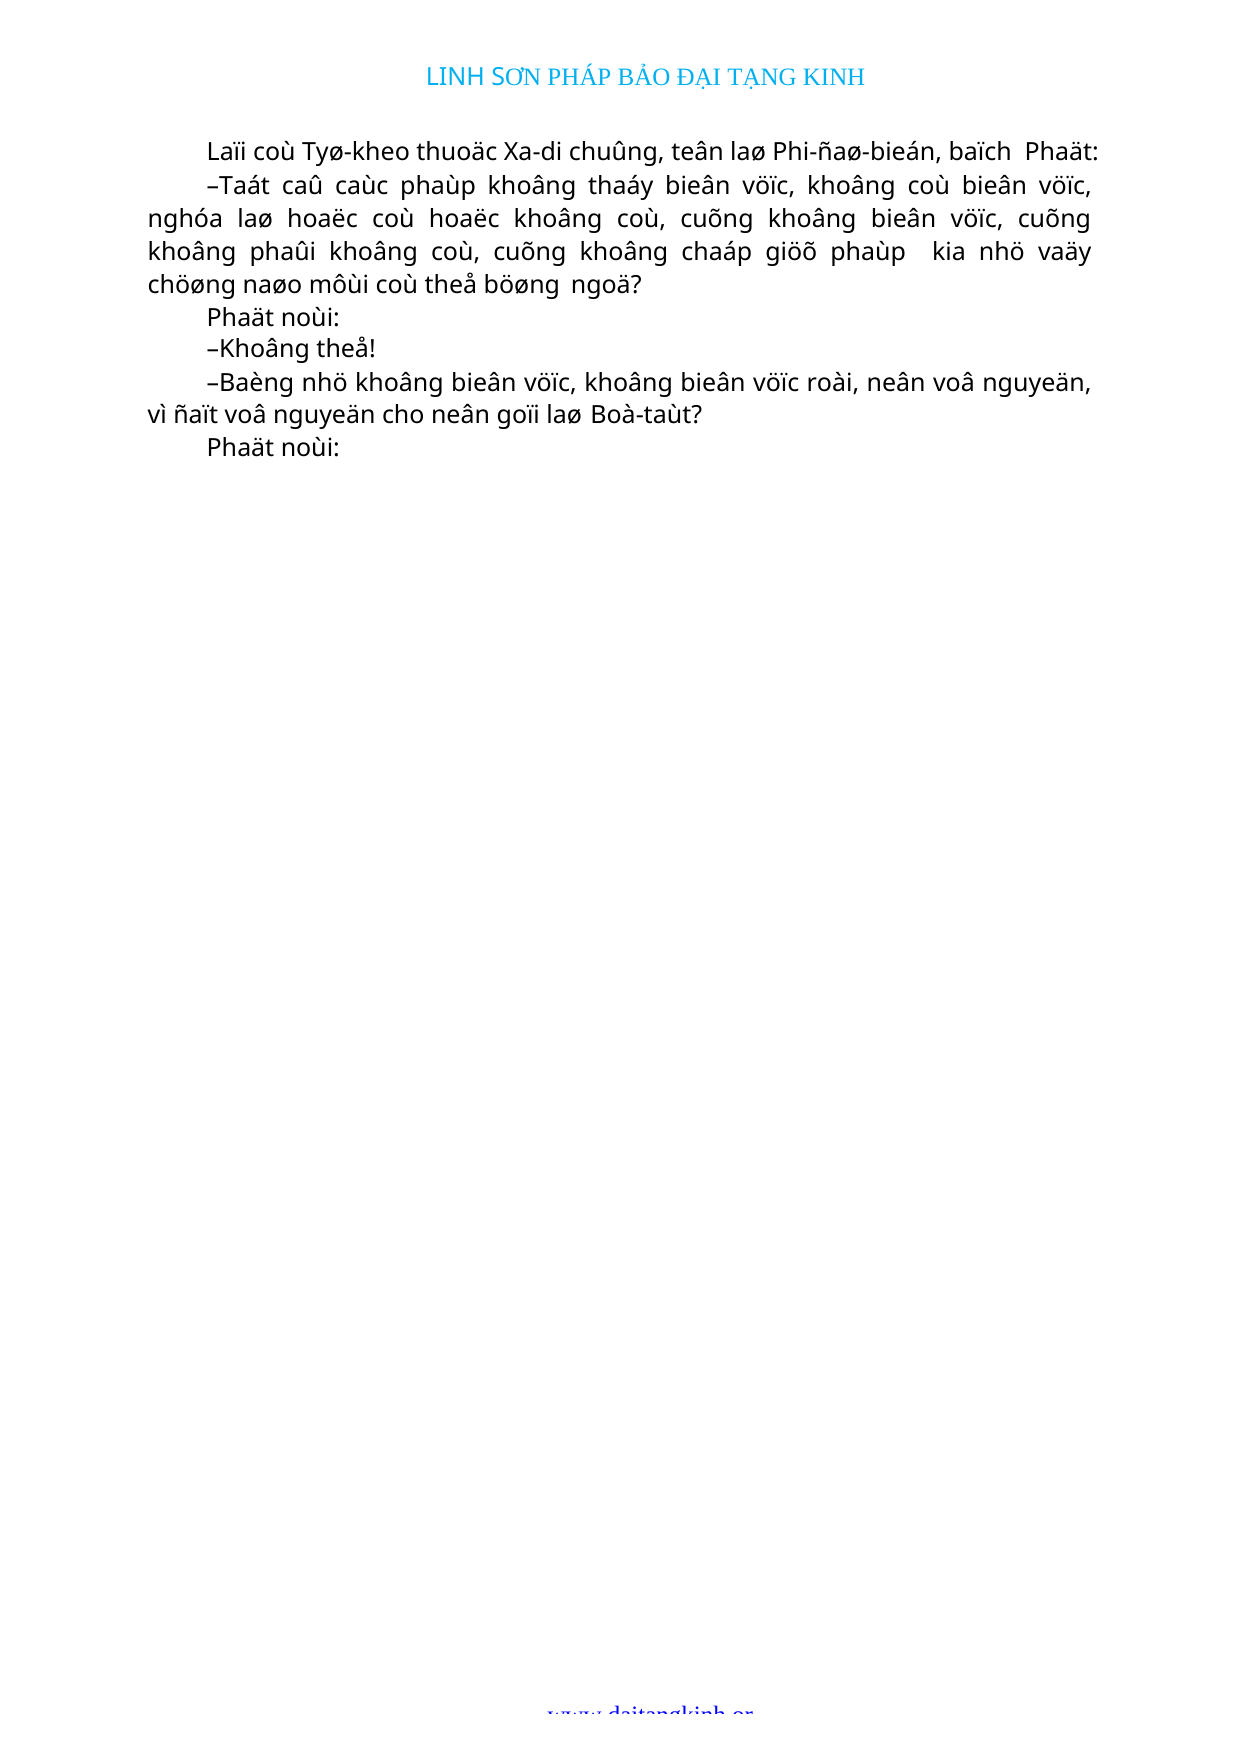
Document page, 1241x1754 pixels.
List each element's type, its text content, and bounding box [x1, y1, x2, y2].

text –Khoâng theå! [206, 332, 1105, 364]
text –Baèng nhö khoâng bieân vöïc, khoâng bieân vöïc roài, neân voâ nguyeän, vì ñaït voâ nguyeän cho neân goïi laø Boà-taùt? [147, 364, 1092, 431]
text Phaät noùi: [206, 301, 1105, 332]
text Phaät noùi: [206, 431, 1105, 463]
text –Taát caû caùc phaùp khoâng thaáy bieân vöïc, khoâng coù bieân vöïc, nghóa laø hoaëc coù hoaëc khoâng coù, cuõng khoâng bieân vöïc, cuõng khoâng phaûi khoâng coù, cuõng khoâng chaáp giöõ phaùp kia nhö vaäy chöøng naøo môùi coù theå böøng ngoä? [147, 167, 1093, 301]
text Laïi coù Tyø-kheo thuoäc Xa-di chuûng, teân laø Phi-ñaø-bieán, baïch Phaät: [206, 135, 1105, 167]
